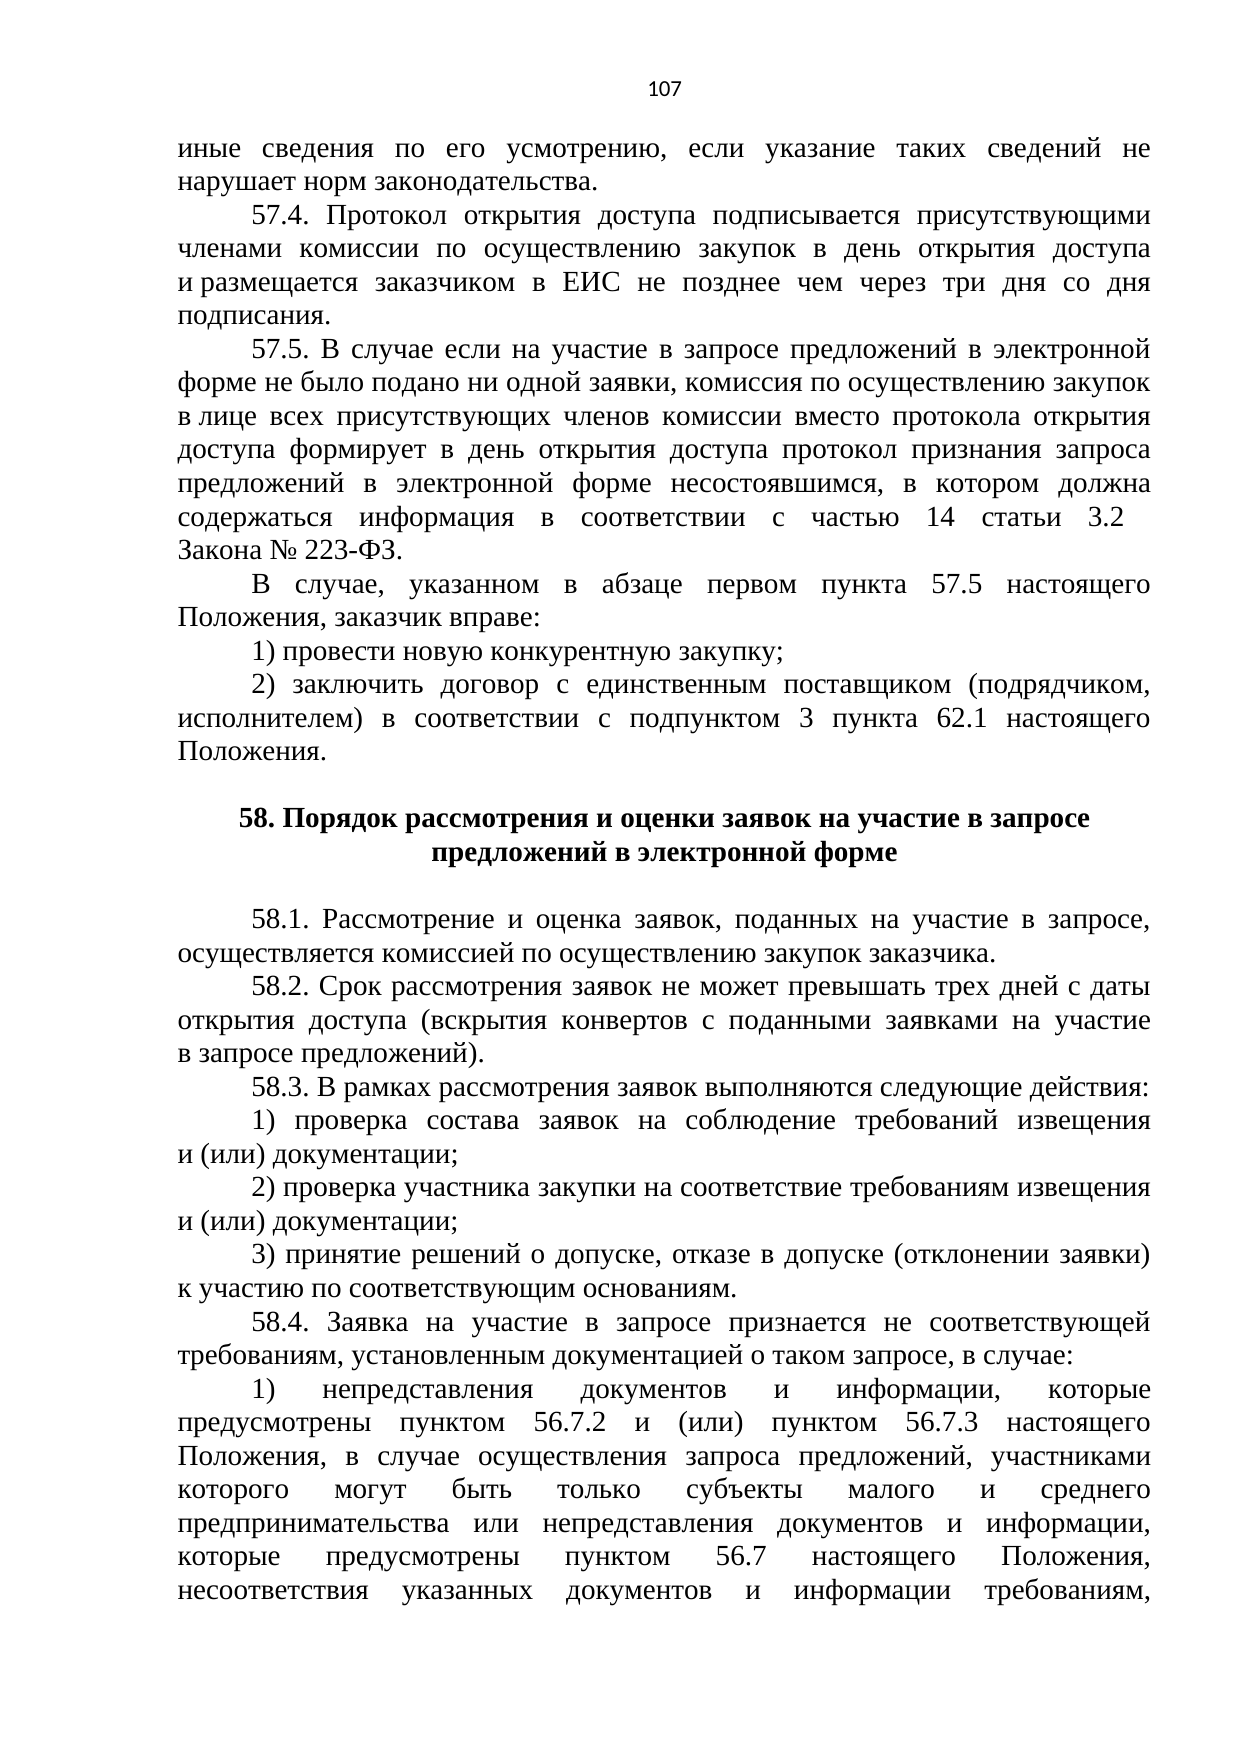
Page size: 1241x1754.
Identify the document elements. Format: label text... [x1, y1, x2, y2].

text 1) проверка состава заявок на соблюдение требований извещения и (или) документации; [177, 1102, 1152, 1169]
text 3) принятие решений о допуске, отказе в допуске (отклонении заявки) к участию по соответствующим основаниям. [177, 1237, 1152, 1304]
text 57.4. Протокол открытия доступа подписывается присутствующими членами комиссии по осуществлению закупок в день открытия доступа и размещается заказчиком в ЕИС не позднее чем через три дня со дня подписания. [177, 197, 1152, 331]
text 58.2. Срок рассмотрения заявок не может превышать трех дней с даты открытия доступа (вскрытия конвертов с поданными заявками на участие в запросе предложений). [177, 968, 1152, 1069]
text 2) проверка участника закупки на соответствие требованиям извещения и (или) документации; [177, 1169, 1152, 1237]
text 58.1. Рассмотрение и оценка заявок, поданных на участие в запросе, осуществляется комиссией по осуществлению закупок заказчика. [177, 901, 1152, 968]
text 57.5. В случае если на участие в запросе предложений в электронной форме не было подано ни одной заявки, комиссия по осуществлению закупок в лице всех присутствующих членов комиссии вместо протокола открытия доступа формирует в день открытия доступа протокол признания запроса предложений в электронной форме несостоявшимся, в котором должна содержаться информация в соответствии с частью 14 статьи 3.2 Закона № 223-ФЗ. [177, 331, 1152, 566]
text 2) заключить договор с единственным поставщиком (подрядчиком, исполнителем) в соответствии с подпунктом 3 пункта 62.1 настоящего Положения. [177, 666, 1152, 767]
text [177, 1371, 1152, 1606]
text 1) провести новую конкурентную закупку; [177, 633, 1152, 666]
text 58.3. В рамках рассмотрения заявок выполняются следующие действия: [177, 1069, 1152, 1102]
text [177, 130, 1152, 197]
text В случае, указанном в абзаце первом пункта 57.5 настоящего Положения, заказчик вправе: [177, 566, 1152, 633]
text 58.4. Заявка на участие в запросе признается не соответствующей требованиям, установленным документацией о таком запросе, в случае: [177, 1304, 1152, 1371]
subtitle 58. Порядок рассмотрения и оценки заявок на участие в запросе предложений в электронной форме [177, 801, 1152, 868]
